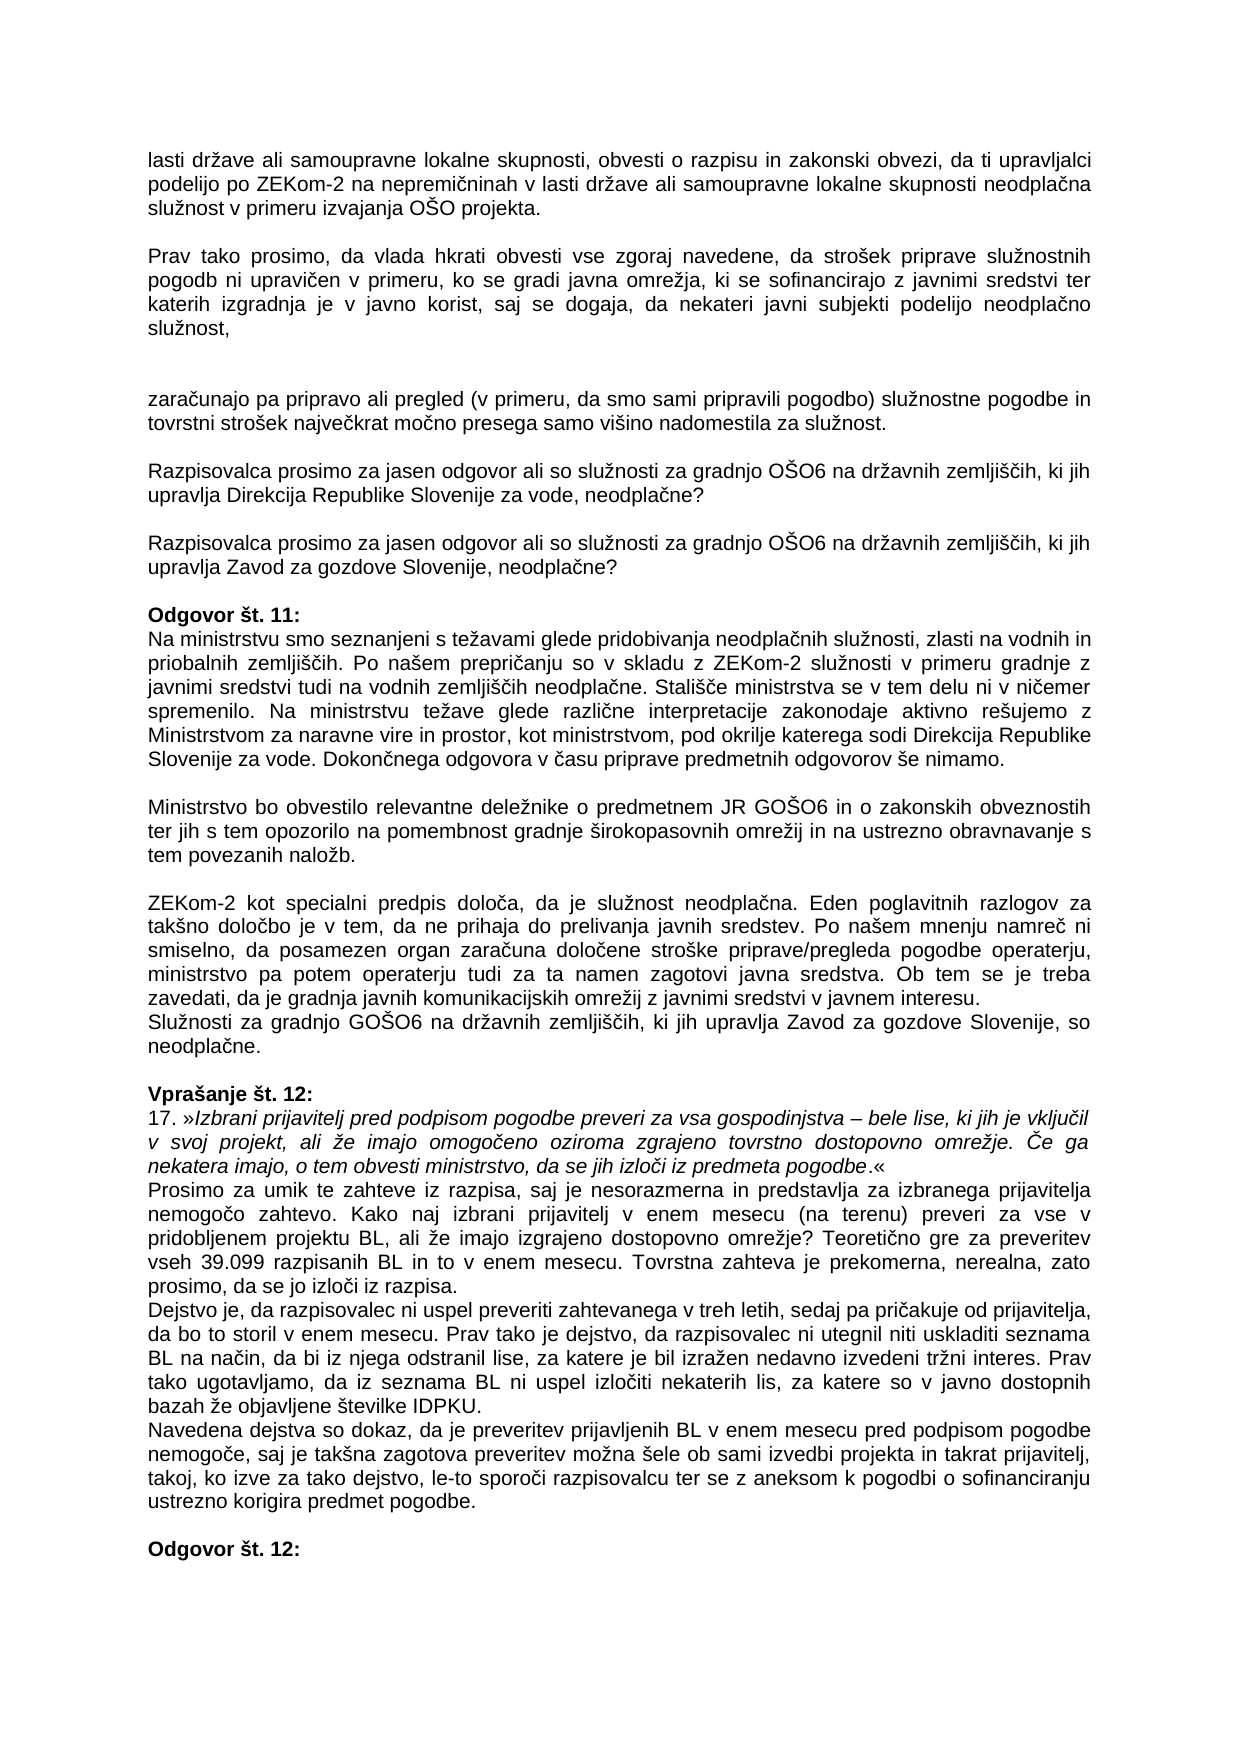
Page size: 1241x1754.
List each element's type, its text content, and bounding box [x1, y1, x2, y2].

text Vprašanje št. 12: [148, 1082, 1092, 1106]
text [148, 148, 1092, 219]
text Služnosti za gradnjo GOŠO6 na državnih zemljiščih, ki jih upravlja Zavod za gozdove Slovenije, so neodplačne. [148, 1010, 1092, 1058]
text ZEKom-2 kot specialni predpis določa, da je služnost neodplačna. Eden poglavitnih razlogov za takšno določbo je v tem, da ne prihaja do prelivanja javnih sredstev. Po našem mnenju namreč ni smiselno, da posamezen organ zaračuna določene stroške priprave/pregleda pogodbe operaterju, ministrstvo pa potem operaterju tudi za ta namen zagotovi javna sredstva. Ob tem se je treba zavedati, da je gradnja javnih komunikacijskih omrežij z javnimi sredstvi v javnem interesu. [148, 890, 1092, 1010]
text Navedena dejstva so dokaz, da je preveritev prijavljenih BL v enem mesecu pred podpisom pogodbe nemogoče, saj je takšna zagotova preveritev možna šele ob sami izvedbi projekta in takrat prijavitelj, takoj, ko izve za tako dejstvo, le-to sporoči razpisovalcu ter se z aneksom k pogodbi o sofinanciranju ustrezno korigira predmet pogodbe. [148, 1417, 1092, 1513]
text Odgovor št. 11: [148, 603, 1092, 627]
text Razpisovalca prosimo za jasen odgovor ali so služnosti za gradnjo OŠO6 na državnih zemljiščih, ki jih upravlja Direkcija Republike Slovenije za vode, neodplačne? [148, 459, 1092, 507]
text Razpisovalca prosimo za jasen odgovor ali so služnosti za gradnjo OŠO6 na državnih zemljiščih, ki jih upravlja Zavod za gozdove Slovenije, neodplačne? [148, 531, 1092, 579]
text 17. »Izbrani prijavitelj pred podpisom pogodbe preveri za vsa gospodinjstva – bele lise, ki jih je vključil v svoj projekt, ali že imajo omogočeno oziroma zgrajeno tovrstno dostopovno omrežje. Če ga nekatera imajo, o tem obvesti ministrstvo, da se jih izloči iz predmeta pogodbe.« [148, 1106, 1092, 1178]
text Ministrstvo bo obvestilo relevantne deležnike o predmetnem JR GOŠO6 in o zakonskih obveznostih ter jih s tem opozorilo na pomembnost gradnje širokopasovnih omrežij in na ustrezno obravnavanje s tem povezanih naložb. [148, 794, 1092, 866]
text Na ministrstvu smo seznanjeni s težavami glede pridobivanja neodplačnih služnosti, zlasti na vodnih in priobalnih zemljiščih. Po našem prepričanju so v skladu z ZEKom-2 služnosti v primeru gradnje z javnimi sredstvi tudi na vodnih zemljiščih neodplačne. Stališče ministrstva se v tem delu ni v ničemer spremenilo. Na ministrstvu težave glede različne interpretacije zakonodaje aktivno rešujemo z Ministrstvom za naravne vire in prostor, kot ministrstvom, pod okrilje katerega sodi Direkcija Republike Slovenije za vode. Dokončnega odgovora v času priprave predmetnih odgovorov še nimamo. [148, 627, 1092, 771]
text Dejstvo je, da razpisovalec ni uspel preveriti zahtevanega v treh letih, sedaj pa pričakuje od prijavitelja, da bo to storil v enem mesecu. Prav tako je dejstvo, da razpisovalec ni utegnil niti uskladiti seznama BL na način, da bi iz njega odstranil lise, za katere je bil izražen nedavno izvedeni tržni interes. Prav tako ugotavljamo, da iz seznama BL ni uspel izločiti nekaterih lis, za katere so v javno dostopnih bazah že objavljene številke IDPKU. [148, 1298, 1092, 1417]
text Odgovor št. 12: [148, 1537, 1092, 1561]
text Prosimo za umik te zahteve iz razpisa, saj je nesorazmerna in predstavlja za izbranega prijavitelja nemogočo zahtevo. Kako naj izbrani prijavitelj v enem mesecu (na terenu) preveri za vse v pridobljenem projektu BL, ali že imajo izgrajeno dostopovno omrežje? Teoretično gre za preveritev vseh 39.099 razpisanih BL in to v enem mesecu. Tovrstna zahteva je prekomerna, nerealna, zato prosimo, da se jo izloči iz razpisa. [148, 1178, 1092, 1298]
text zaračunajo pa pripravo ali pregled (v primeru, da smo sami pripravili pogodbo) služnostne pogodbe in tovrstni strošek največkrat močno presega samo višino nadomestila za služnost. [148, 387, 1092, 435]
text Prav tako prosimo, da vlada hkrati obvesti vse zgoraj navedene, da strošek priprave služnostnih pogodb ni upravičen v primeru, ko se gradi javna omrežja, ki se sofinancirajo z javnimi sredstvi ter katerih izgradnja je v javno korist, saj se dogaja, da nekateri javni subjekti podelijo neodplačno služnost, [148, 243, 1092, 339]
